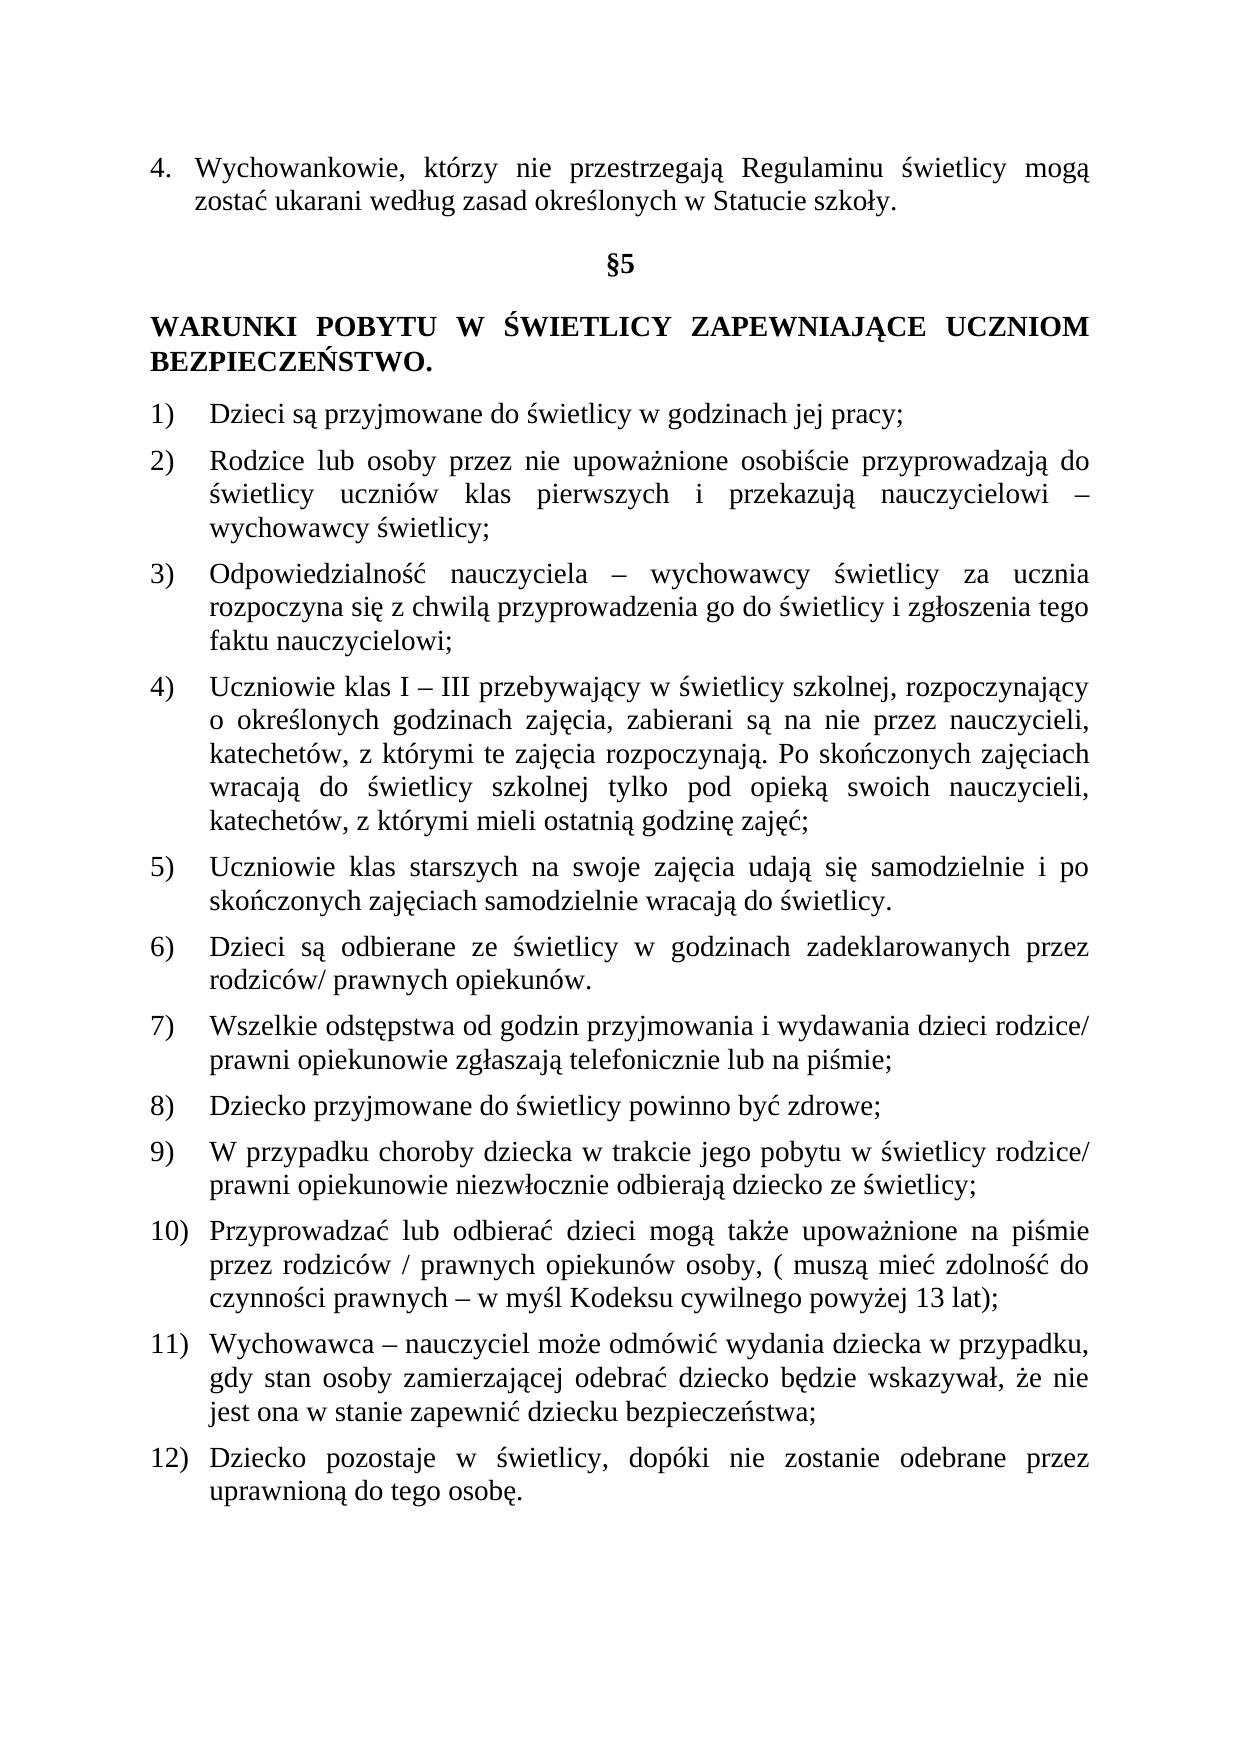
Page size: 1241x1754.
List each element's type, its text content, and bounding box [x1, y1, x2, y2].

list Wszelkie odstępstwa od godzin przyjmowania i wydawania dzieci rodzice/ prawni opiekunowie zgłaszają telefonicznie lub na piśmie; [150, 1008, 1090, 1075]
text §5 [150, 246, 1090, 280]
list Rodzice lub osoby przez nie upoważnione osobiście przyprowadzają do świetlicy uczniów klas pierwszych i przekazują nauczycielowi – wychowawcy świetlicy; [150, 443, 1090, 543]
list Dziecko przyjmowane do świetlicy powinno być zdrowe; [150, 1088, 1090, 1121]
list Dzieci są odbierane ze świetlicy w godzinach zadeklarowanych przez rodziców/ prawnych opiekunów. [150, 929, 1090, 996]
list W przypadku choroby dziecka w trakcie jego pobytu w świetlicy rodzice/ prawni opiekunowie niezwłocznie odbierają dziecko ze świetlicy; [150, 1134, 1090, 1201]
list Uczniowie klas starszych na swoje zajęcia udają się samodzielnie i po skończonych zajęciach samodzielnie wracają do świetlicy. [150, 849, 1090, 916]
list Wychowawca – nauczyciel może odmówić wydania dziecka w przypadku, gdy stan osoby zamierzającej odebrać dziecko będzie wskazywał, że nie jest ona w stanie zapewnić dziecku bezpieczeństwa; [150, 1327, 1090, 1427]
list Uczniowie klas I – III przebywający w świetlicy szkolnej, rozpoczynający o określonych godzinach zajęcia, zabierani są na nie przez nauczycieli, katechetów, z którymi te zajęcia rozpoczynają. Po skończonych zajęciach wracają do świetlicy szkolnej tylko pod opieką swoich nauczycieli, katechetów, z którymi mieli ostatnią godzinę zajęć; [150, 669, 1090, 837]
text WARUNKI POBYTU W ŚWIETLICY ZAPEWNIAJĄCE UCZNIOM BEZPIECZEŃSTWO. [150, 309, 1090, 378]
list Dzieci są przyjmowane do świetlicy w godzinach jej pracy; [150, 397, 1090, 430]
list Dziecko pozostaje w świetlicy, dopóki nie zostanie odebrane przez uprawnioną do tego osobę. [150, 1440, 1090, 1507]
list Wychowankowie, którzy nie przestrzegają Regulaminu świetlicy mogą zostać ukarani według zasad określonych w Statucie szkoły. [150, 150, 1090, 217]
list Odpowiedzialność nauczyciela – wychowawcy świetlicy za ucznia rozpoczyna się z chwilą przyprowadzenia go do świetlicy i zgłoszenia tego faktu nauczycielowi; [150, 556, 1090, 656]
list Przyprowadzać lub odbierać dzieci mogą także upoważnione na piśmie przez rodziców / prawnych opiekunów osoby, ( muszą mieć zdolność do czynności prawnych – w myśl Kodeksu cywilnego powyżej 13 lat); [150, 1213, 1090, 1314]
